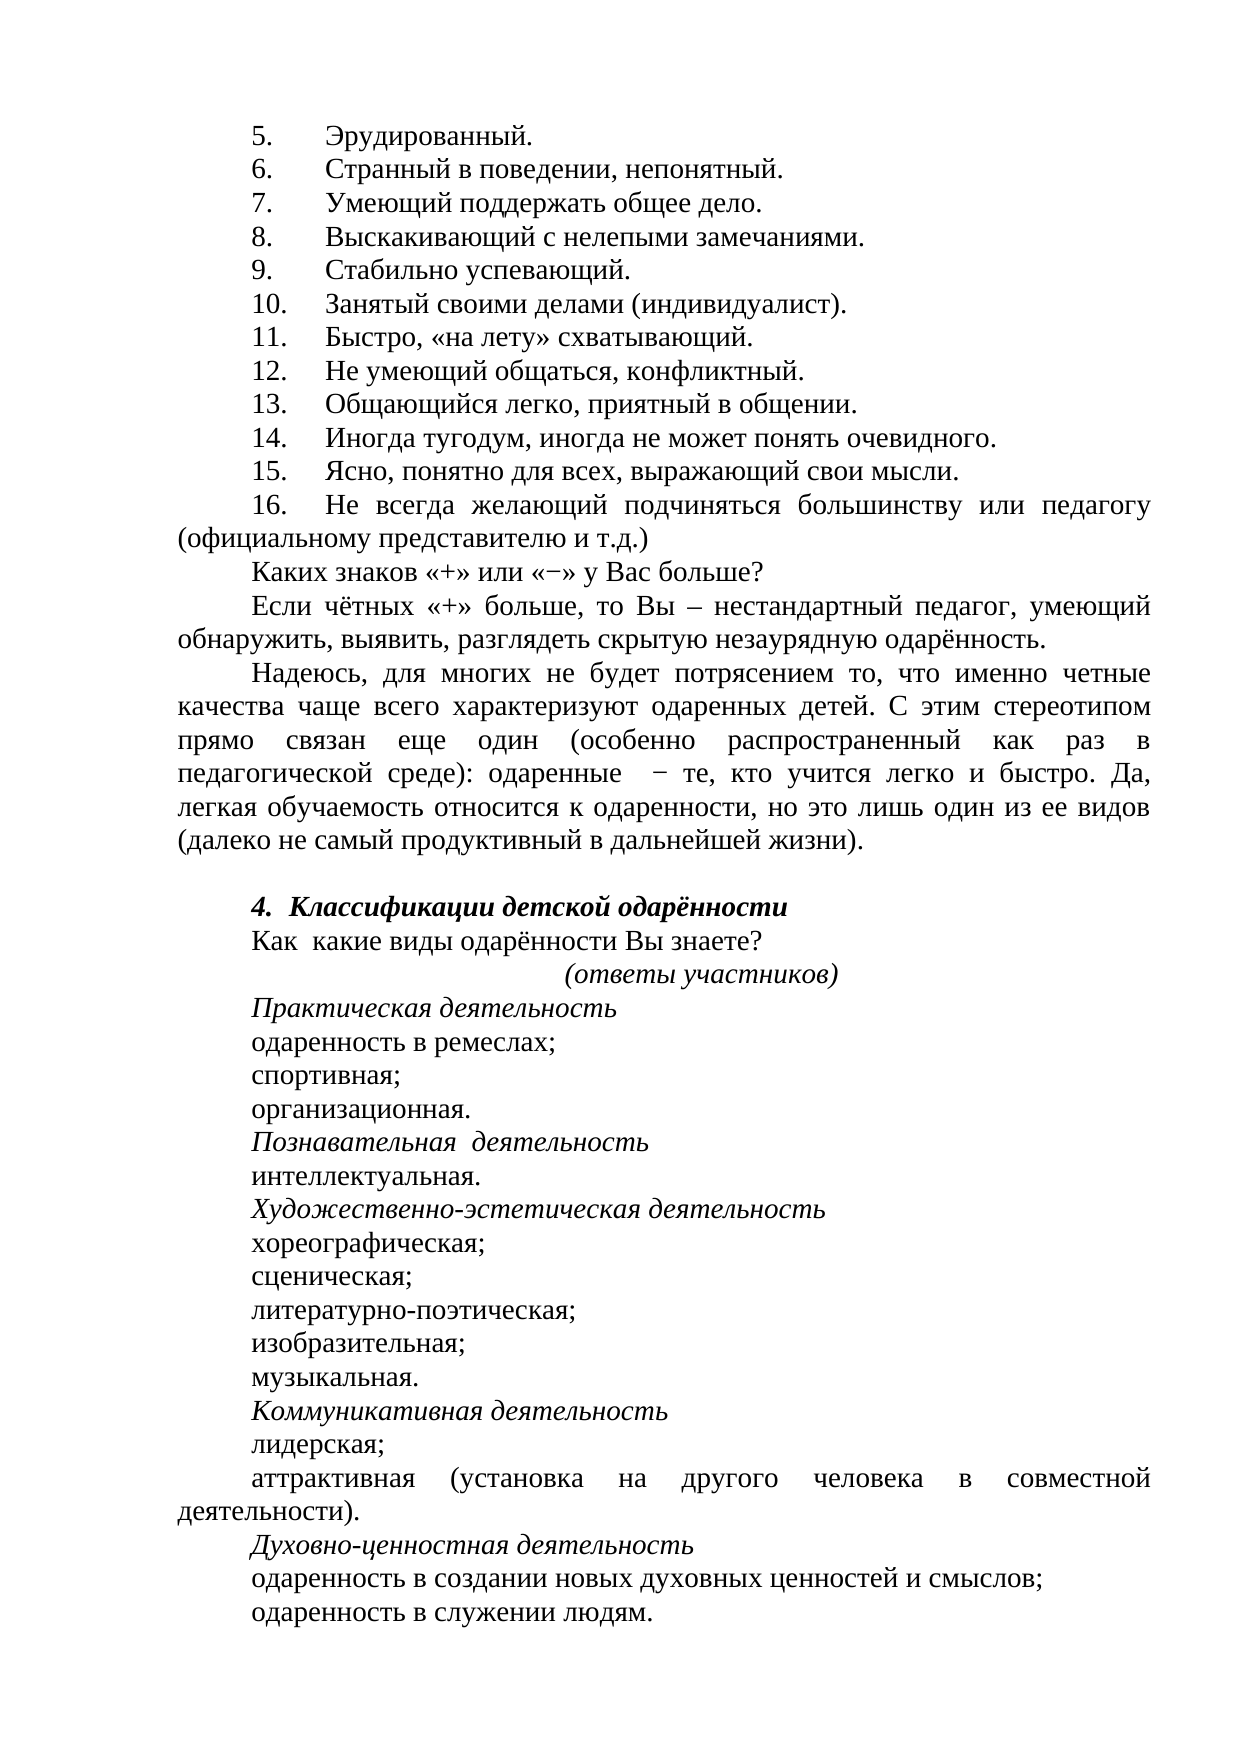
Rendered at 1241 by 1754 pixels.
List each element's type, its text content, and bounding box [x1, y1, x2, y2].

list хореографическая; [177, 1225, 1152, 1258]
list изобразительная; [177, 1326, 1152, 1359]
text 9. Стабильно успевающий. [177, 252, 1152, 286]
list Познавательная деятельность [177, 1124, 1152, 1158]
text 6. Странный в поведении, непонятный. [177, 152, 1152, 185]
text Каких знаков «+» или «−» у Вас больше? [177, 554, 1152, 588]
list организационная. [177, 1091, 1152, 1124]
text 12. Не умеющий общаться, конфликтный. [177, 353, 1152, 386]
text 15. Ясно, понятно для всех, выражающий свои мысли. [177, 453, 1152, 487]
list Художественно-эстетическая деятельность [177, 1191, 1152, 1225]
text Надеюсь, для многих не будет потрясением то, что именно четные качества чаще всего характеризуют одаренных детей. С этим стереотипом прямо связан еще один (особенно распространенный как раз в педагогической среде): одаренные − те, кто учится легко и быстро. Да, легкая обучаемость относится к одаренности, но это лишь один из ее видов (далеко не самый продуктивный в дальнейшей жизни). [177, 655, 1152, 856]
list одаренность в служении людям. [177, 1594, 1152, 1627]
list Практическая деятельность [177, 990, 1152, 1024]
text 7. Умеющий поддержать общее дело. [177, 185, 1152, 219]
list литературно-поэтическая; [177, 1292, 1152, 1326]
text 10. Занятый своими делами (индивидуалист). [177, 286, 1152, 319]
list (ответы участников) [177, 957, 1152, 990]
text 11. Быстро, «на лету» схватывающий. [177, 319, 1152, 353]
list спортивная; [177, 1057, 1152, 1091]
list лидерская; [177, 1426, 1152, 1460]
list Духовно-ценностная деятельность [177, 1527, 1152, 1560]
text 8. Выскакивающий с нелепыми замечаниями. [177, 219, 1152, 252]
text 5. Эрудированный. [177, 118, 1152, 152]
list одаренность в создании новых духовных ценностей и смыслов; [177, 1560, 1152, 1594]
list одаренность в ремеслах; [177, 1024, 1152, 1057]
text 14. Иногда тугодум, иногда не может понять очевидного. [177, 420, 1152, 453]
list интеллектуальная. [177, 1158, 1152, 1191]
list аттрактивная (установка на другого человека в совместной деятельности). [177, 1460, 1152, 1527]
list сценическая; [177, 1258, 1152, 1292]
list Как какие виды одарённости Вы знаете? [177, 923, 1152, 957]
text Если чётных «+» больше, то Вы – нестандартный педагог, умеющий обнаружить, выявить, разглядеть скрытую незаурядную одарённость. [177, 588, 1152, 655]
list Классификации детской одарённости [251, 889, 1152, 923]
list музыкальная. [177, 1359, 1152, 1393]
list Коммуникативная деятельность [177, 1393, 1152, 1426]
text 16. Не всегда желающий подчиняться большинству или педагогу (официальному представителю и т.д.) [177, 487, 1152, 554]
text 13. Общающийся легко, приятный в общении. [177, 386, 1152, 420]
